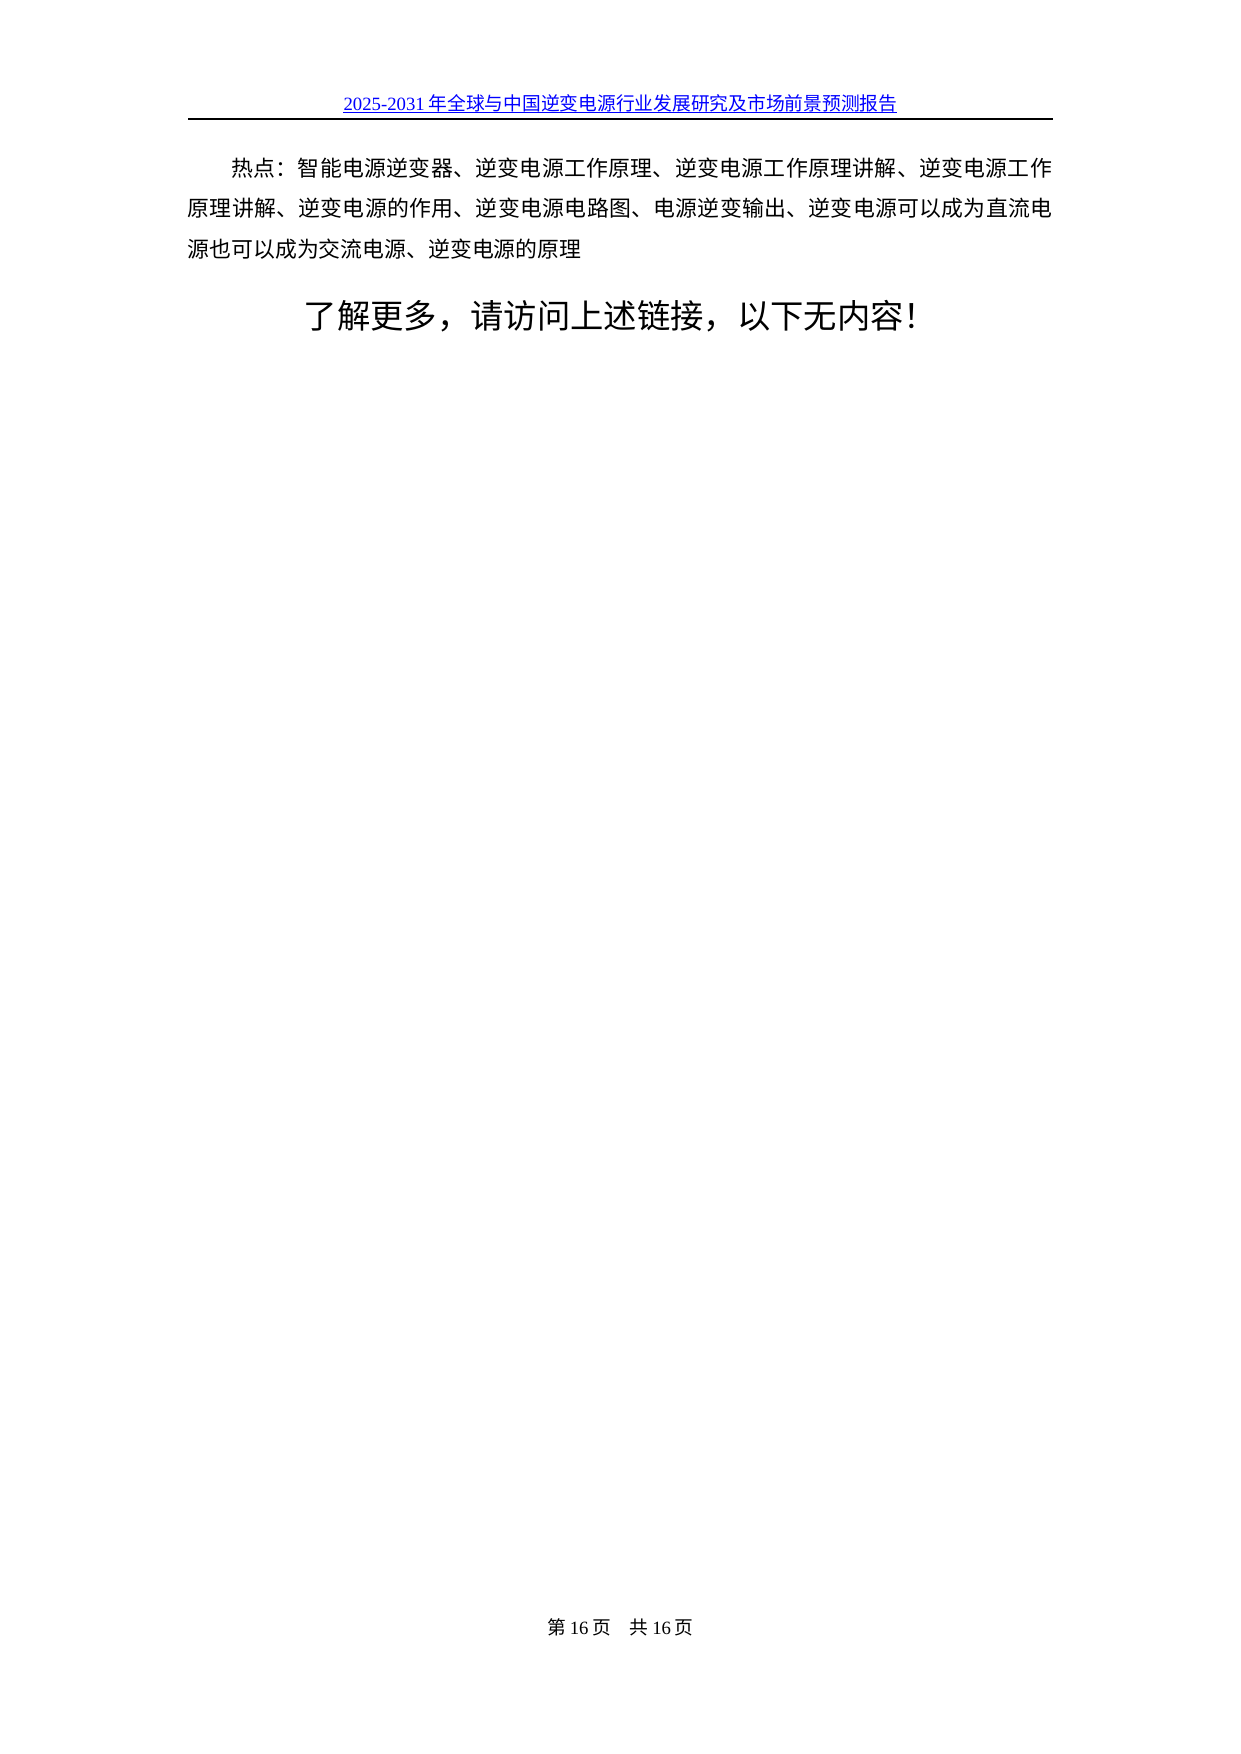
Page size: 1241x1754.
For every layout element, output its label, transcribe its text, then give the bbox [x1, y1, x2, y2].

title 了解更多，请访问上述链接，以下无内容！ [187, 282, 1053, 347]
text 热点：智能电源逆变器、逆变电源工作原理、逆变电源工作原理讲解、逆变电源工作原理讲解、逆变电源的作用、逆变电源电路图、电源逆变输出、逆变电源可以成为直流电源也可以成为交流电源、逆变电源的原理 [187, 150, 1053, 264]
